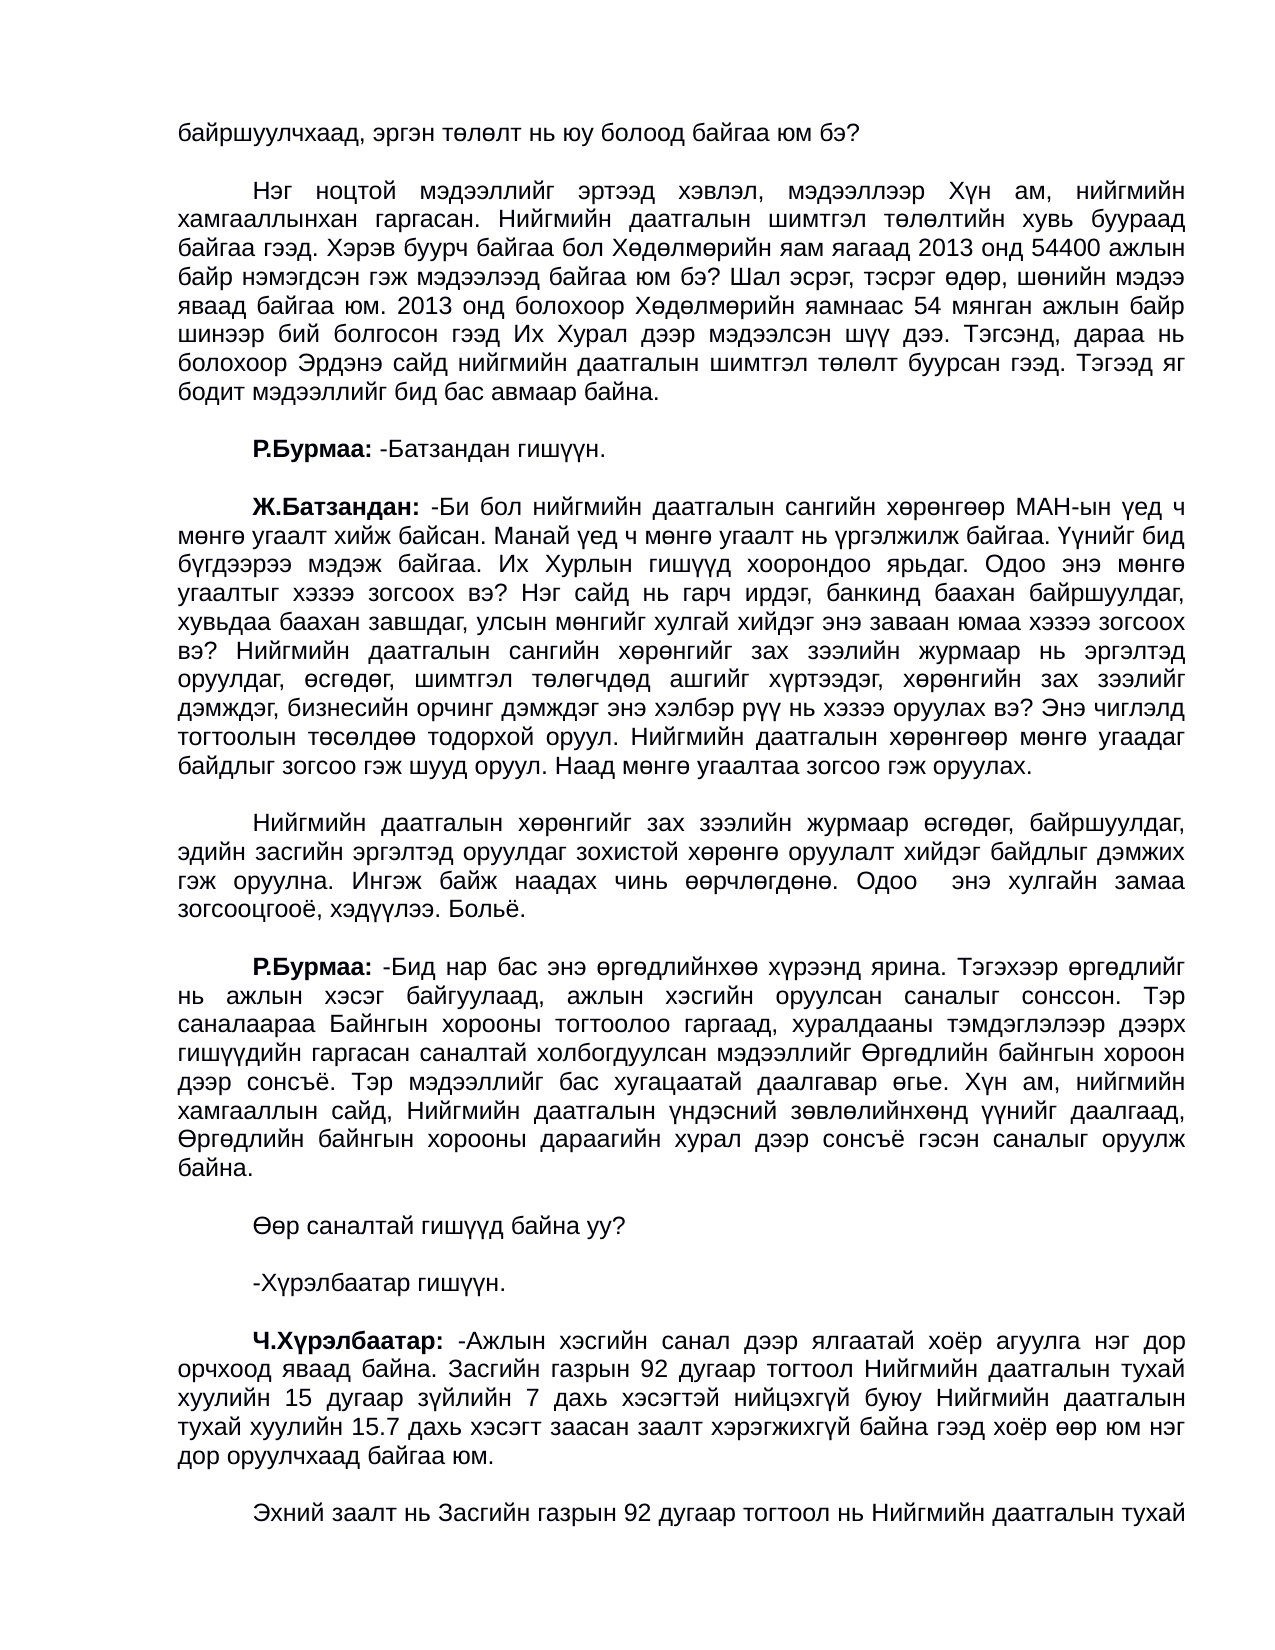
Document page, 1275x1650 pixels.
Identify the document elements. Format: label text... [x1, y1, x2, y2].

text Нийгмийн даатгалын хөрөнгийг зах зээлийн журмаар өсгөдөг, байршуулдаг, эдийн засгийн эргэлтэд оруулдаг зохистой хөрөнгө оруулалт хийдэг байдлыг дэмжих гэж оруулна. Ингэж байж наадах чинь өөрчлөгдөнө. Одоо энэ хулгайн замаа зогсооцгооё, хэдүүлээ. Больё. [177, 808, 1186, 923]
text Нэг ноцтой мэдээллийг эртээд хэвлэл, мэдээллээр Хүн ам, нийгмийн хамгааллынхан гаргасан. Нийгмийн даатгалын шимтгэл төлөлтийн хувь буураад байгаа гээд. Хэрэв буурч байгаа бол Хөдөлмөрийн яам яагаад 2013 онд 54400 ажлын байр нэмэгдсэн гэж мэдээлээд байгаа юм бэ? Шал эсрэг, тэсрэг өдөр, шөнийн мэдээ яваад байгаа юм. 2013 онд болохоор Хөдөлмөрийн яамнаас 54 мянган ажлын байр шинээр бий болгосон гээд Их Хурал дээр мэдээлсэн шүү дээ. Тэгсэнд, дараа нь болохоор Эрдэнэ сайд нийгмийн даатгалын шимтгэл төлөлт буурсан гээд. Тэгээд яг бодит мэдээллийг бид бас авмаар байна. [177, 176, 1186, 406]
text Р.Бурмаа: -Бид нар бас энэ өргөдлийнхөө хүрээнд ярина. Тэгэхээр өргөдлийг нь ажлын хэсэг байгуулаад, ажлын хэсгийн оруулсан саналыг сонссон. Тэр саналаараа Байнгын хорооны тогтоолоо гаргаад, хуралдааны тэмдэглэлээр дээрх гишүүдийн гаргасан саналтай холбогдуулсан мэдээллийг Өргөдлийн байнгын хороон дээр сонсъё. Тэр мэдээллийг бас хугацаатай даалгавар өгье. Хүн ам, нийгмийн хамгааллын сайд, Нийгмийн даатгалын үндэсний зөвлөлийнхөнд үүнийг даалгаад, Өргөдлийн байнгын хорооны дараагийн хурал дээр сонсъё гэсэн саналыг оруулж байна. [177, 952, 1186, 1182]
text Ч.Хүрэлбаатар: -Ажлын хэсгийн санал дээр ялгаатай хоёр агуулга нэг дор орчхоод яваад байна. Засгийн газрын 92 дугаар тогтоол Нийгмийн даатгалын тухай хуулийн 15 дугаар зүйлийн 7 дахь хэсэгтэй нийцэхгүй буюу Нийгмийн даатгалын тухай хуулийн 15.7 дахь хэсэгт заасан заалт хэрэгжихгүй байна гээд хоёр өөр юм нэг дор оруулчхаад байгаа юм. [177, 1326, 1186, 1469]
text Өөр саналтай гишүүд байна уу? [177, 1211, 1186, 1239]
text Ж.Батзандан: -Би бол нийгмийн даатгалын сангийн хөрөнгөөр МАН-ын үед ч мөнгө угаалт хийж байсан. Манай үед ч мөнгө угаалт нь үргэлжилж байгаа. Үүнийг бид бүгдээрээ мэдэж байгаа. Их Хурлын гишүүд хоорондоо ярьдаг. Одоо энэ мөнгө угаалтыг хэзээ зогсоох вэ? Нэг сайд нь гарч ирдэг, банкинд баахан байршуулдаг, хувьдаа баахан завшдаг, улсын мөнгийг хулгай хийдэг энэ заваан юмаа хэзээ зогсоох вэ? Нийгмийн даатгалын сангийн хөрөнгийг зах зээлийн журмаар нь эргэлтэд оруулдаг, өсгөдөг, шимтгэл төлөгчдөд ашгийг хүртээдэг, хөрөнгийн зах зээлийг дэмждэг, бизнесийн орчинг дэмждэг энэ хэлбэр рүү нь хэзээ оруулах вэ? Энэ чиглэлд тогтоолын төсөлдөө тодорхой оруул. Нийгмийн даатгалын хөрөнгөөр мөнгө угаадаг байдлыг зогсоо гэж шууд оруул. Наад мөнгө угаалтаа зогсоо гэж оруулах. [177, 492, 1186, 779]
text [177, 118, 1186, 147]
text -Хүрэлбаатар гишүүн. [177, 1268, 1186, 1297]
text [177, 1498, 1186, 1527]
text Р.Бурмаа: -Батзандан гишүүн. [177, 434, 1186, 463]
